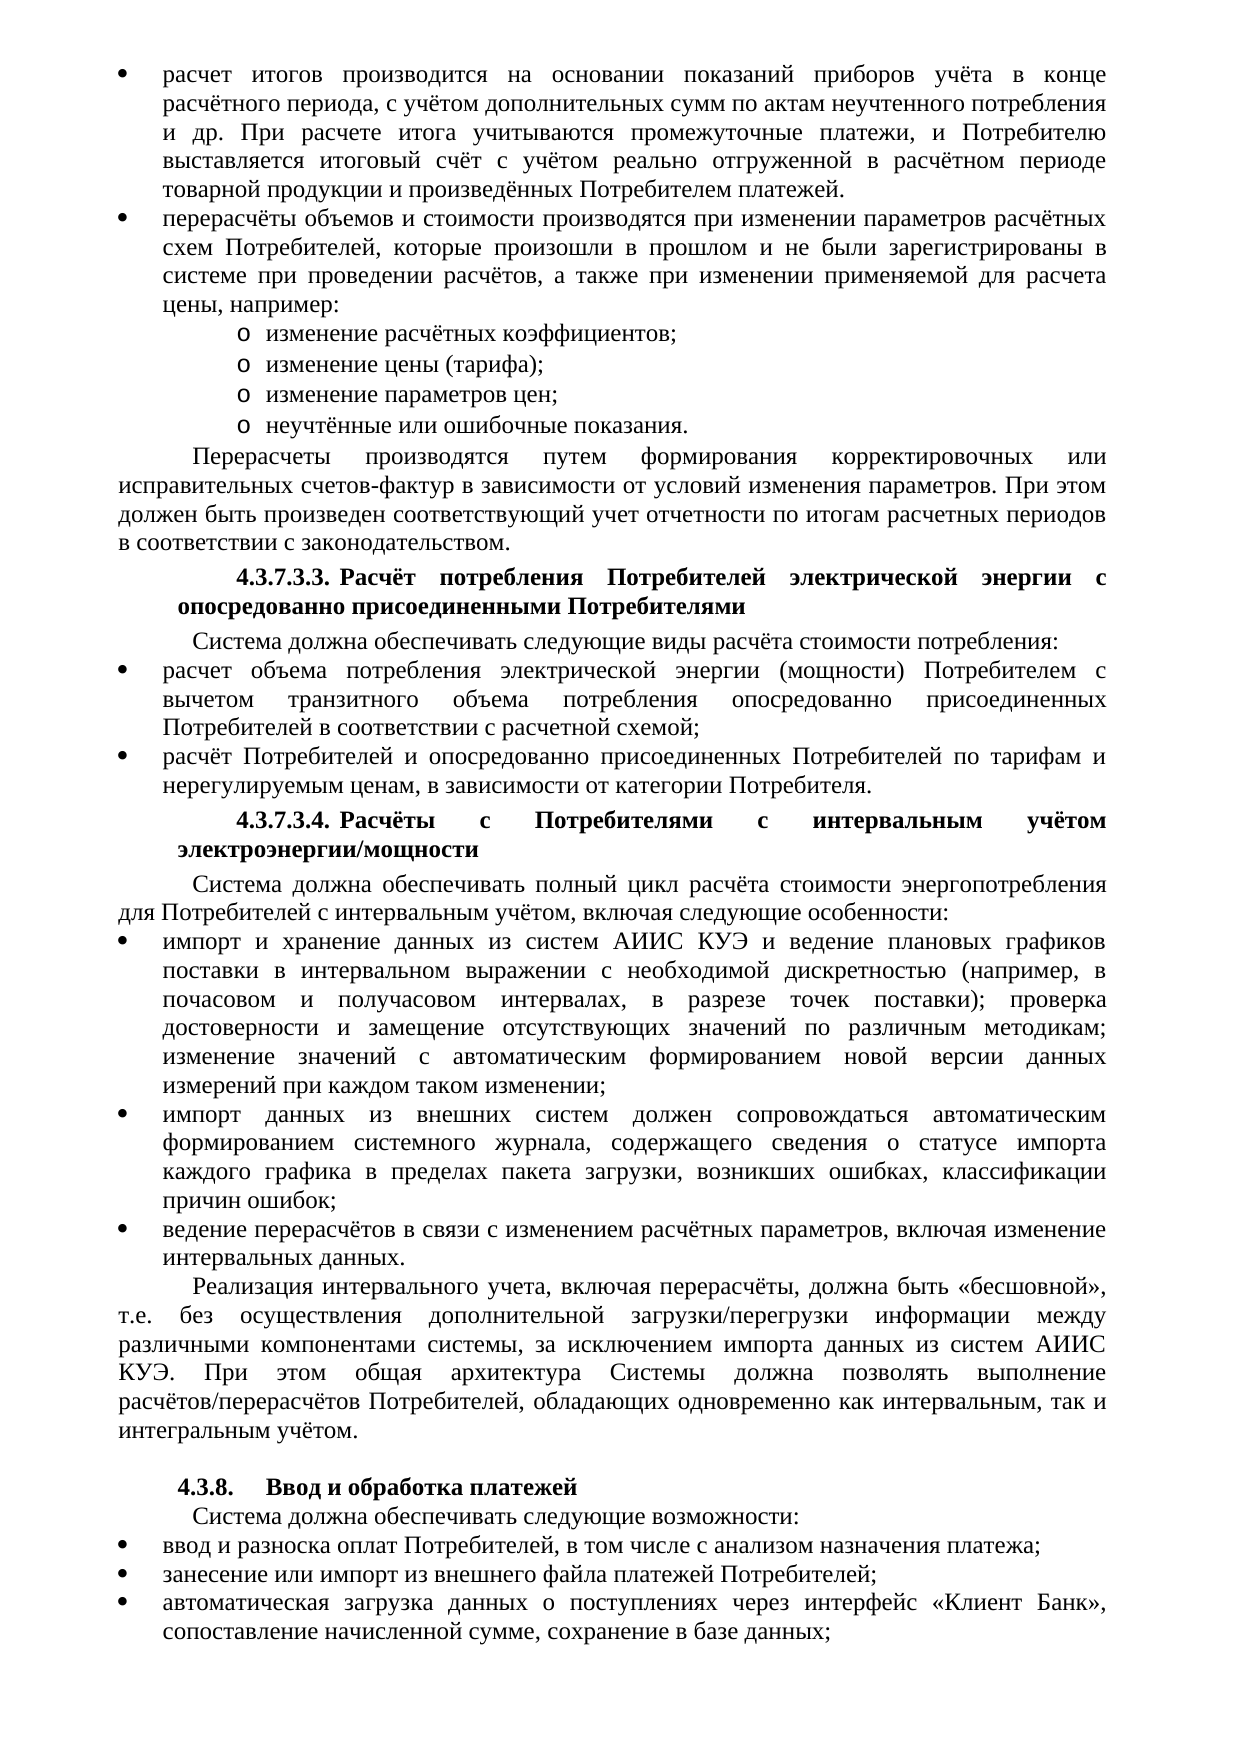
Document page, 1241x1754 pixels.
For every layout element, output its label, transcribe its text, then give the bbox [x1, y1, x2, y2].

subtitle Расчёты с Потребителями с интервальным учётом электроэнергии/мощности [177, 805, 1107, 862]
list неучтённые или ошибочные показания. [236, 410, 1107, 441]
list расчет итогов производится на основании показаний приборов учёта в конце расчётного периода, с учётом дополнительных сумм по актам неучтенного потребления и др. При расчете итога учитываются промежуточные платежи, и Потребителю выставляется итоговый счёт с учётом реально отгруженной в расчётном периоде товарной продукции и произведённых Потребителем платежей. [118, 59, 1107, 203]
list ввод и разноска оплат Потребителей, в том числе с анализом назначения платежа; [118, 1530, 1107, 1559]
list перерасчёты объемов и стоимости производятся при изменении параметров расчётных схем Потребителей, которые произошли в прошлом и не были зарегистрированы в системе при проведении расчётов, а также при изменении применяемой для расчета цены, например: [118, 203, 1107, 318]
list Система должна обеспечивать следующие виды расчёта стоимости потребления: [118, 626, 1107, 655]
list изменение параметров цен; [236, 379, 1107, 410]
text Реализация интервального учета, включая перерасчёты, должна быть «бесшовной», т.е. без осуществления дополнительной загрузки/перегрузки информации между различными компонентами системы, за исключением импорта данных из систем АИИС КУЭ. При этом общая архитектура Системы должна позволять выполнение расчётов/перерасчётов Потребителей, обладающих одновременно как интервальным, так и интегральным учётом. [118, 1271, 1107, 1444]
list расчёт Потребителей и опосредованно присоединенных Потребителей по тарифам и нерегулируемым ценам, в зависимости от категории Потребителя. [118, 741, 1107, 799]
list Система должна обеспечивать полный цикл расчёта стоимости энергопотребления для Потребителей с интервальным учётом, включая следующие особенности: [118, 869, 1107, 926]
list импорт и хранение данных из систем АИИС КУЭ и ведение плановых графиков поставки в интервальном выражении с необходимой дискретностью (например, в почасовом и получасовом интервалах, в разрезе точек поставки); проверка достоверности и замещение отсутствующих значений по различным методикам; изменение значений с автоматическим формированием новой версии данных измерений при каждом таком изменении; [118, 926, 1107, 1099]
subtitle Расчёт потребления Потребителей электрической энергии с опосредованно присоединенными Потребителями [177, 562, 1107, 620]
text Система должна обеспечивать следующие возможности: [118, 1501, 1107, 1530]
list изменение расчётных коэффициентов; [236, 318, 1107, 349]
text Ввод и обработка платежей [177, 1472, 1107, 1501]
list импорт данных из внешних систем должен сопровождаться автоматическим формированием системного журнала, содержащего сведения о статусе импорта каждого графика в пределах пакета загрузки, возникших ошибках, классификации причин ошибок; [118, 1099, 1107, 1214]
list автоматическая загрузка данных о поступлениях через интерфейс «Клиент Банк», сопоставление начисленной сумме, сохранение в базе данных; [118, 1587, 1107, 1645]
list Перерасчеты производятся путем формирования корректировочных или исправительных счетов-фактур в зависимости от условий изменения параметров. При этом должен быть произведен соответствующий учет отчетности по итогам расчетных периодов в соответствии с законодательством. [118, 441, 1107, 556]
list расчет объема потребления электрической энергии (мощности) Потребителем с вычетом транзитного объема потребления опосредованно присоединенных Потребителей в соответствии с расчетной схемой; [118, 655, 1107, 741]
list изменение цены (тарифа); [236, 349, 1107, 379]
list ведение перерасчётов в связи с изменением расчётных параметров, включая изменение интервальных данных. [118, 1214, 1107, 1271]
list занесение или импорт из внешнего файла платежей Потребителей; [118, 1559, 1107, 1587]
